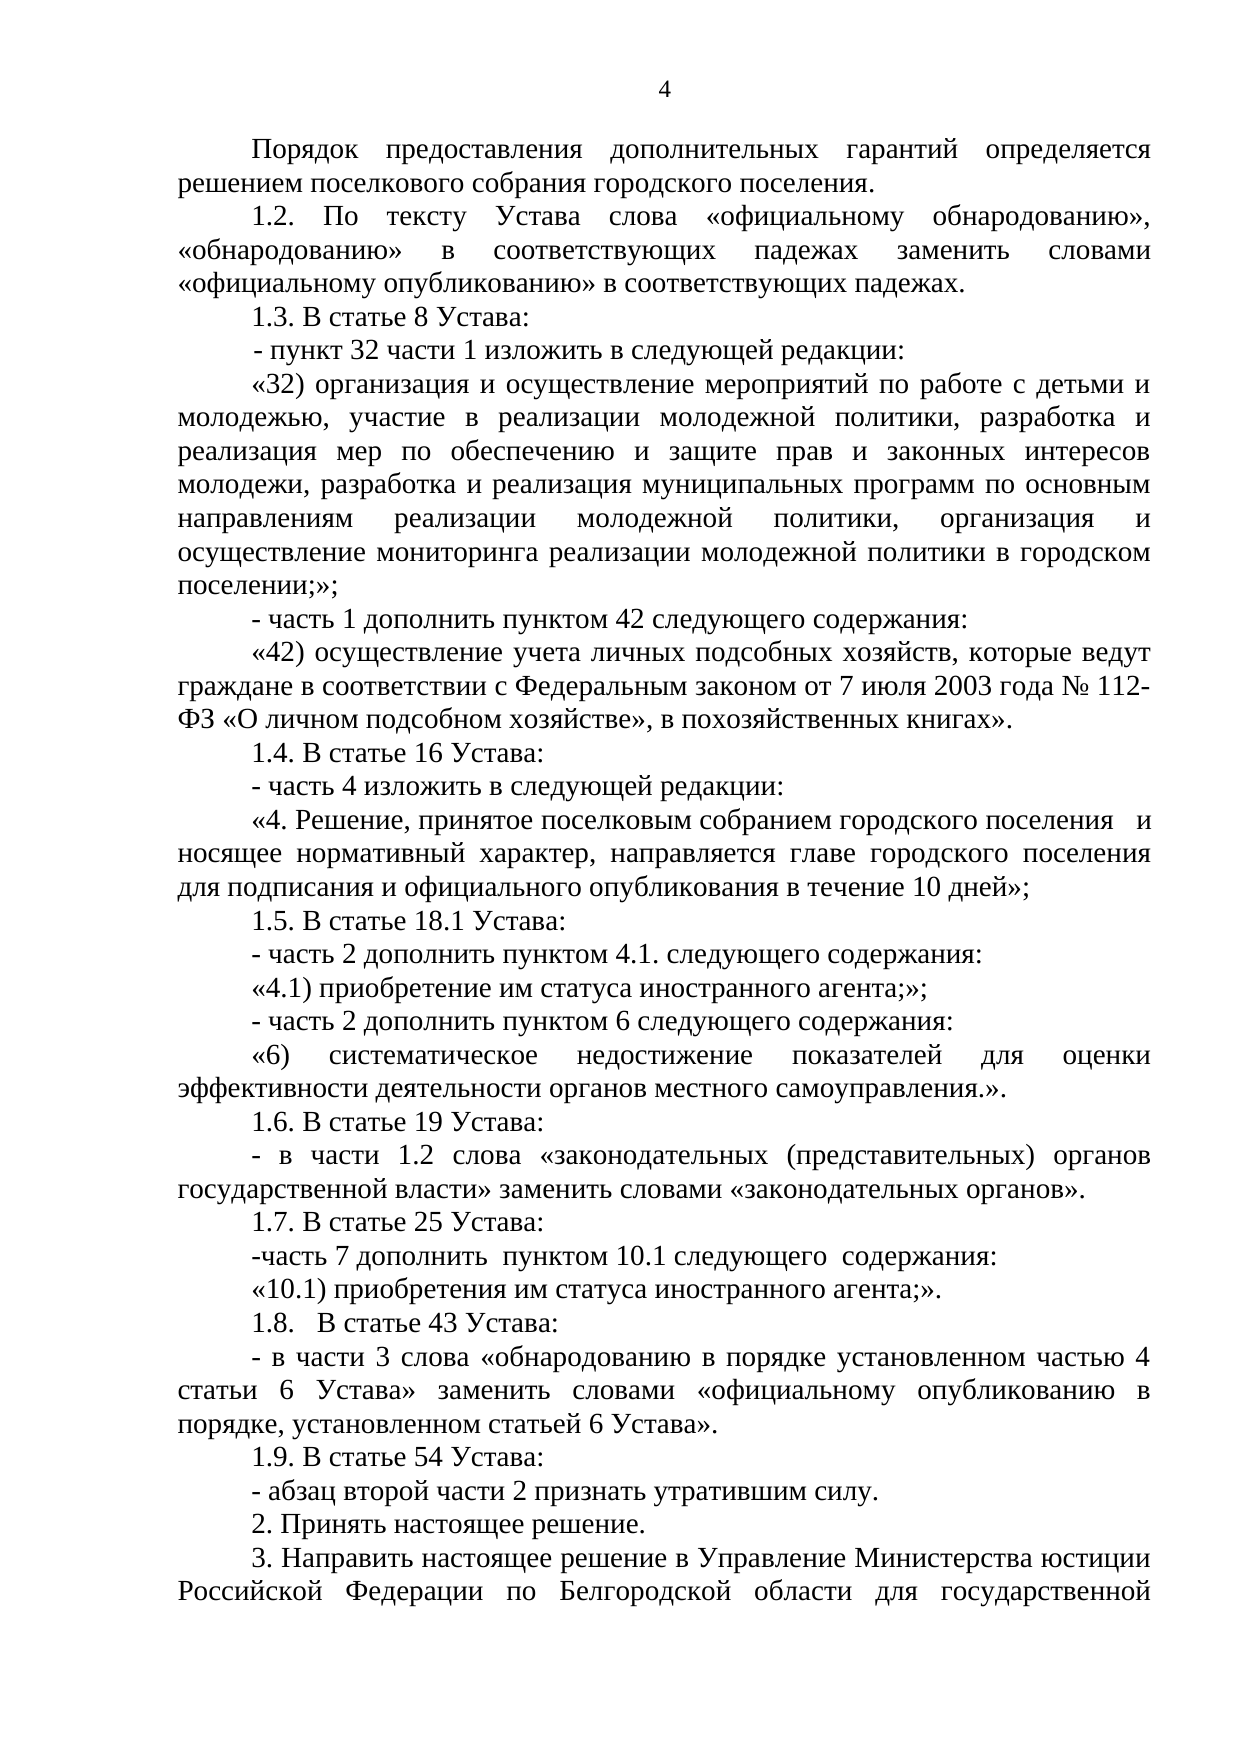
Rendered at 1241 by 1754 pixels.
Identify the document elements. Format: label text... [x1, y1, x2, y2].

text - часть 2 дополнить пунктом 6 следующего содержания: [177, 1003, 1152, 1037]
text «10.1) приобретения им статуса иностранного агента;». [177, 1272, 1152, 1305]
text 1.3. В статье 8 Устава: [177, 299, 1152, 332]
text Порядок предоставления дополнительных гарантий определяется решением поселкового собрания городского поселения. [177, 131, 1152, 198]
text «6) систематическое недостижение показателей для оценки эффективности деятельности органов местного самоуправления.». [177, 1037, 1152, 1104]
text -часть 7 дополнить пунктом 10.1 следующего содержания: [177, 1238, 1152, 1272]
text - часть 1 дополнить пунктом 42 следующего содержания: [177, 601, 1152, 634]
text 1.7. В статье 25 Устава: [177, 1204, 1152, 1238]
text - пункт 32 части 1 изложить в следующей редакции: [179, 332, 1149, 366]
text - абзац второй части 2 признать утратившим силу. [177, 1473, 1152, 1506]
text 1.9. В статье 54 Устава: [177, 1439, 1152, 1473]
text 1.2. По тексту Устава слова «официальному обнародованию», «обнародованию» в соответствующих падежах заменить словами «официальному опубликованию» в соответствующих падежах. [177, 198, 1152, 299]
text 1.5. В статье 18.1 Устава: [177, 903, 1152, 936]
text 1.6. В статье 19 Устава: [177, 1104, 1152, 1137]
text «32) организация и осуществление мероприятий по работе с детьми и молодежью, участие в реализации молодежной политики, разработка и реализация мер по обеспечению и защите прав и законных интересов молодежи, разработка и реализация муниципальных программ по основным направлениям реализации молодежной политики, организация и осуществление мониторинга реализации молодежной политики в городском поселении;»; [177, 366, 1152, 601]
text 1.4. В статье 16 Устава: [177, 735, 1152, 768]
text - часть 4 изложить в следующей редакции: [177, 768, 1152, 802]
text - часть 2 дополнить пунктом 4.1. следующего содержания: [177, 936, 1152, 970]
text - в части 1.2 слова «законодательных (представительных) органов государственной власти» заменить словами «законодательных органов». [177, 1137, 1152, 1204]
text 2. Принять настоящее решение. [177, 1506, 1152, 1540]
text «4.1) приобретение им статуса иностранного агента;»; [177, 970, 1152, 1003]
text 1.8. В статье 43 Устава: [177, 1305, 1152, 1339]
text «4. Решение, принятое поселковым собранием городского поселения и носящее нормативный характер, направляется главе городского поселения для подписания и официального опубликования в течение 10 дней»; [177, 802, 1152, 903]
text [177, 1540, 1152, 1607]
text «42) осуществление учета личных подсобных хозяйств, которые ведут граждане в соответствии с Федеральным законом от 7 июля 2003 года № 112-ФЗ «О личном подсобном хозяйстве», в похозяйственных книгах». [177, 634, 1152, 735]
text - в части 3 слова «обнародованию в порядке установленном частью 4 статьи 6 Устава» заменить словами «официальному опубликованию в порядке, установленном статьей 6 Устава». [177, 1339, 1152, 1439]
